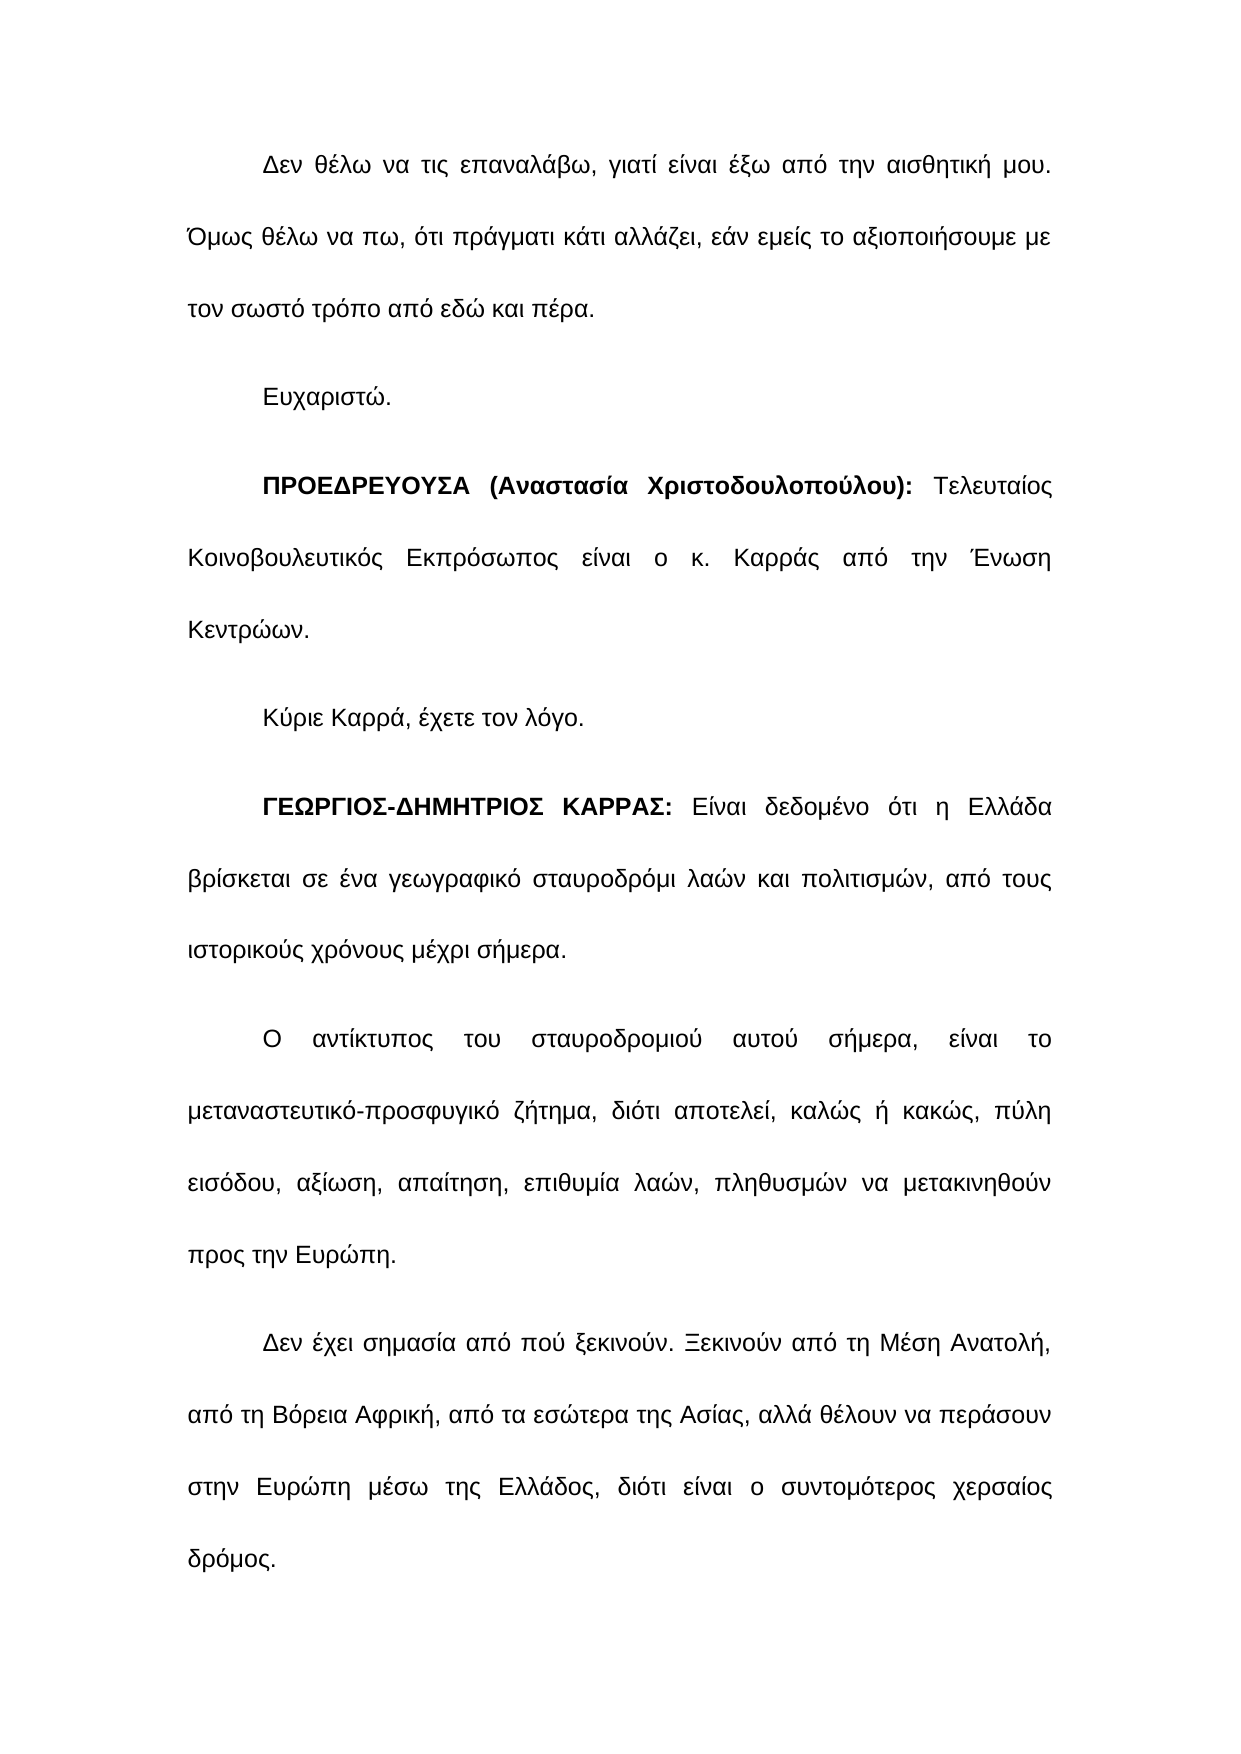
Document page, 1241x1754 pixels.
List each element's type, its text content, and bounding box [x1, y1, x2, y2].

text Ο αντίκτυπος του σταυροδρομιού αυτού σήμερα, είναι το μεταναστευτικό-προσφυγικό ζήτημα, διότι αποτελεί, καλώς ή κακώς, πύλη εισόδου, αξίωση, απαίτηση, επιθυμία λαών, πληθυσμών να μετακινηθούν προς την Ευρώπη. [187, 1024, 1053, 1268]
text Δεν έχει σημασία από πού ξεκινούν. Ξεκινούν από τη Μέση Ανατολή, από τη Βόρεια Αφρική, από τα εσώτερα της Ασίας, αλλά θέλουν να περάσουν στην Ευρώπη μέσω της Ελλάδος, διότι είναι o συντομότερος χερσαίος δρόμος. [187, 1328, 1053, 1572]
text Κύριε Καρρά, έχετε τον λόγο. [187, 703, 1053, 732]
text Δεν θέλω να τις επαναλάβω, γιατί είναι έξω από την αισθητική μου. Όμως θέλω να πω, ότι πράγματι κάτι αλλάζει, εάν εμείς το αξιοποιήσουμε με τον σωστό τρόπο από εδώ και πέρα. [187, 150, 1053, 322]
text Ευχαριστώ. [187, 382, 1053, 411]
text ΓΕΩΡΓΙΟΣ-ΔΗΜΗΤΡΙΟΣ ΚΑΡΡΑΣ: Είναι δεδομένο ότι η Ελλάδα βρίσκεται σε ένα γεωγραφικό σταυροδρόμι λαών και πολιτισμών, από τους ιστορικούς χρόνους μέχρι σήμερα. [187, 792, 1053, 964]
text ΠΡΟΕΔΡΕΥΟΥΣΑ (Αναστασία Χριστοδουλοπούλου): Τελευταίος Κοινοβουλευτικός Εκπρόσωπος είναι ο κ. Καρράς από την Ένωση Κεντρώων. [187, 471, 1053, 643]
